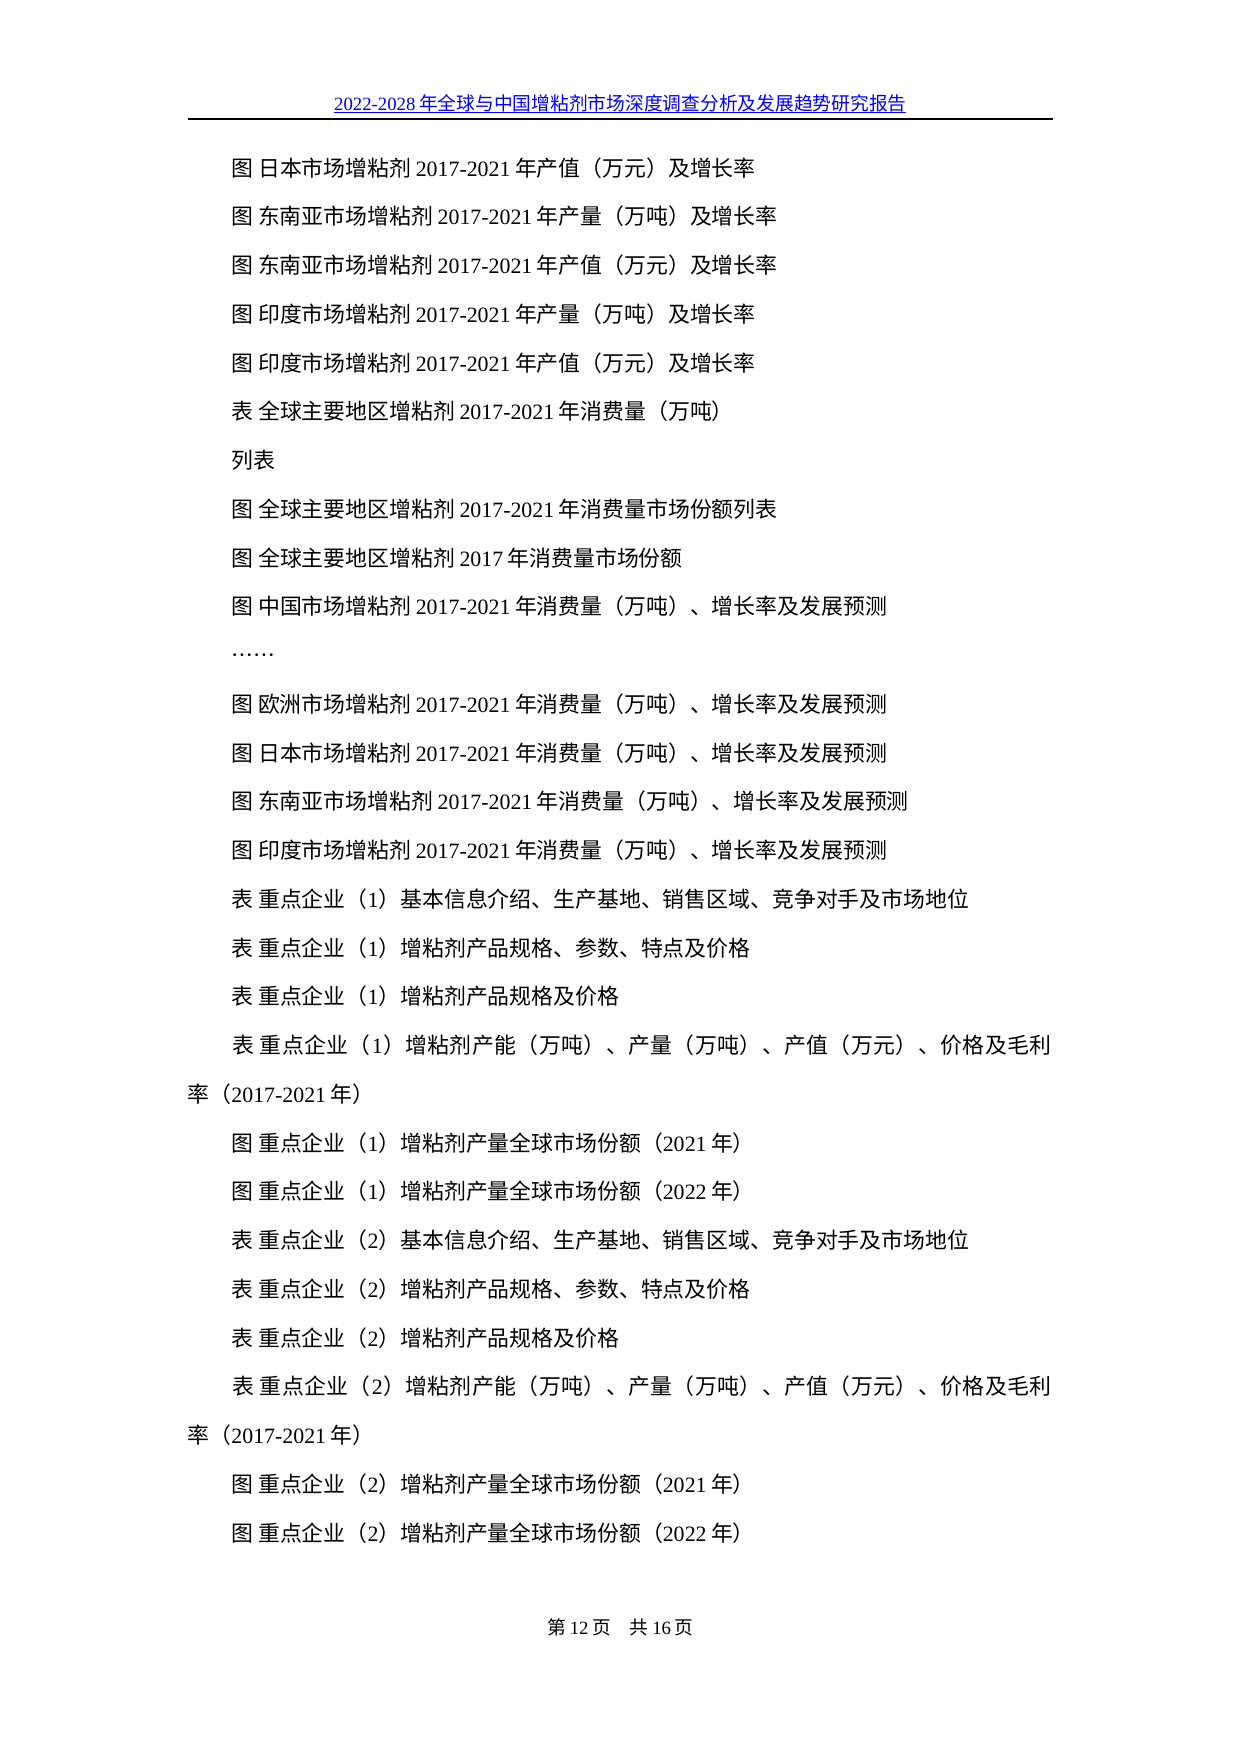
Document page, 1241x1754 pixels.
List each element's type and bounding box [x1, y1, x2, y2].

text [187, 150, 1053, 1548]
